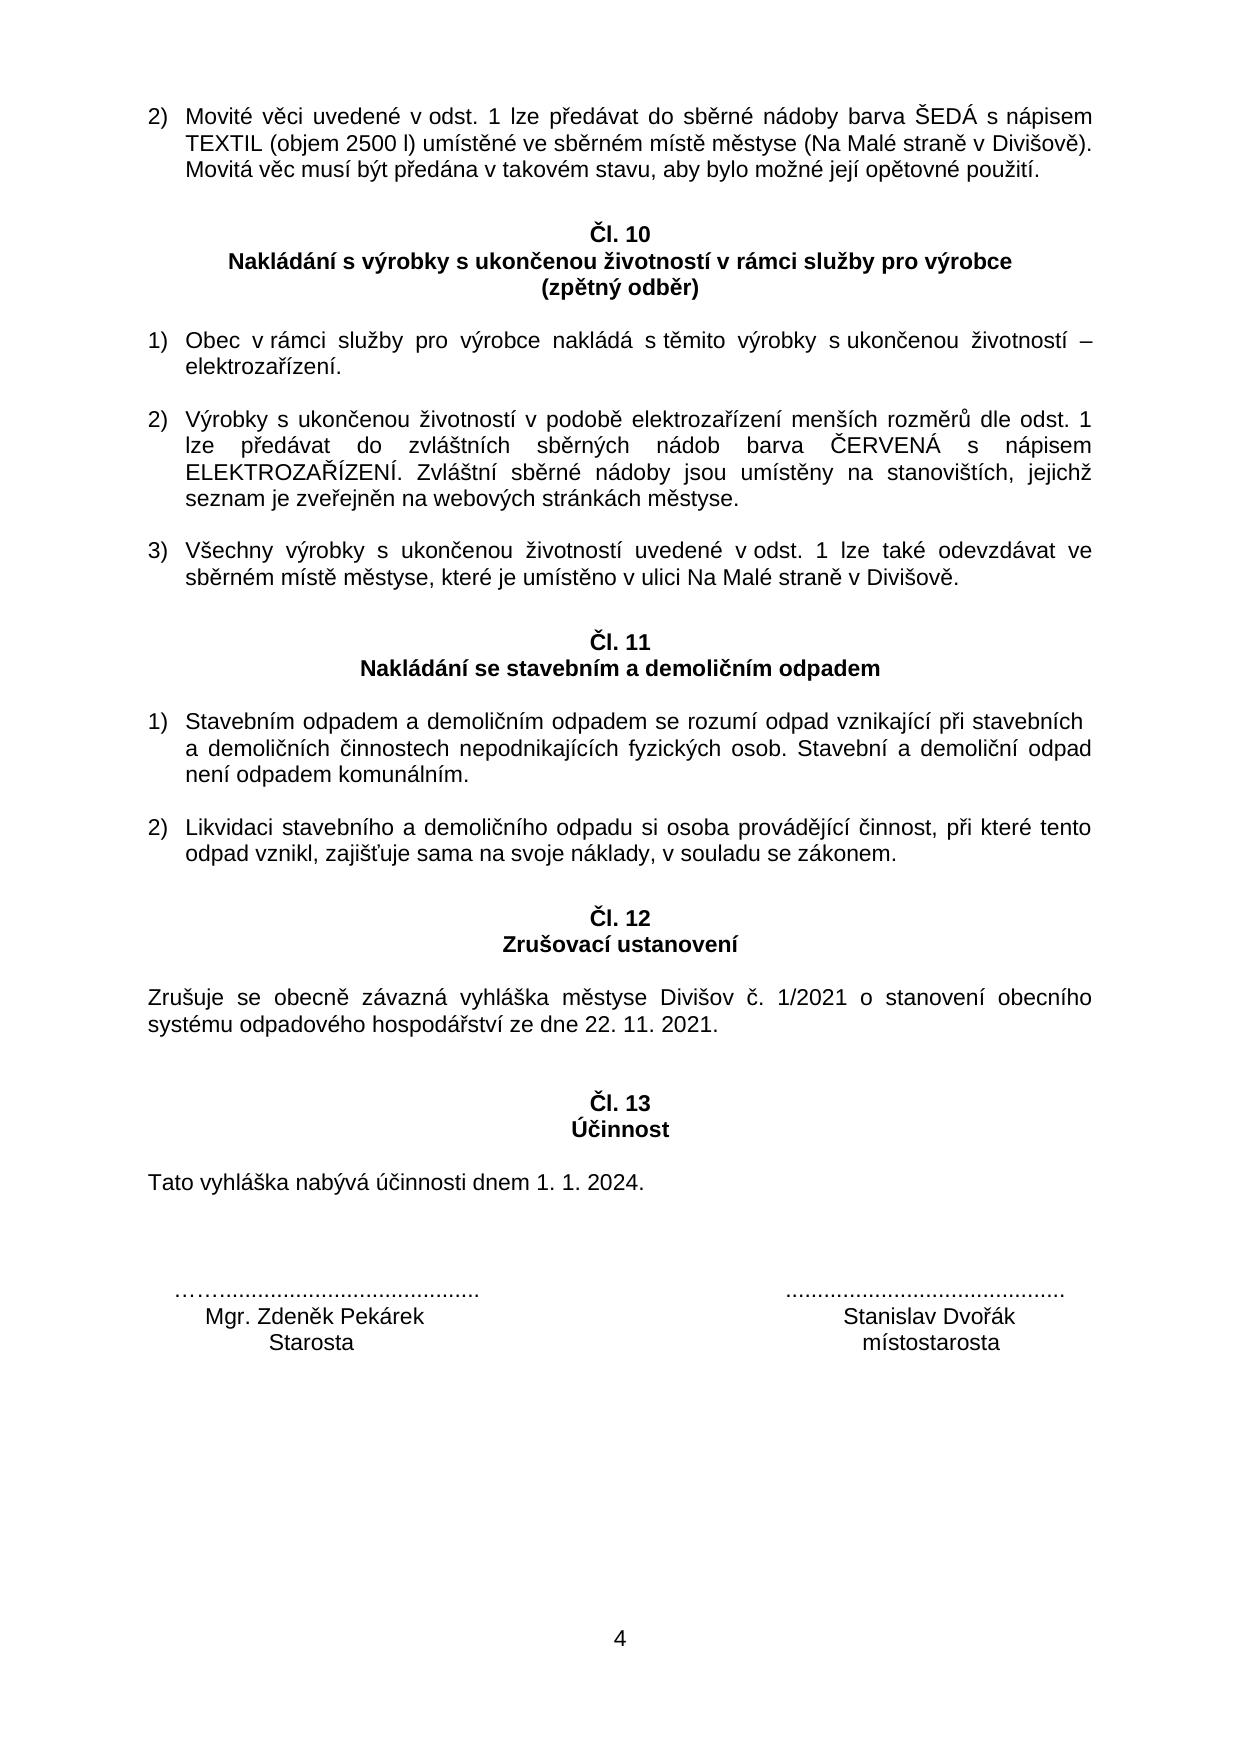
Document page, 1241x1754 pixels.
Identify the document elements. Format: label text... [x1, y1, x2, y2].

text Zrušovací ustanovení [148, 931, 1092, 958]
list Všechny výrobky s ukončenou životností uvedené v odst. 1 lze také odevzdávat ve sběrném místě městyse, které je umístěno v ulici Na Malé straně v Divišově. [148, 537, 1092, 590]
list Movité věci uvedené v odst. 1 lze předávat do sběrné nádoby barva ŠEDÁ s nápisem TEXTIL (objem 2500 l) umístěné ve sběrném místě městyse (Na Malé straně v Divišově). Movitá věc musí být předána v takovém stavu, aby bylo možné její opětovné použití. [148, 103, 1092, 182]
text Čl. 12 [148, 905, 1092, 931]
list Obec v rámci služby pro výrobce nakládá s těmito výrobky s ukončenou životností – elektrozařízení. [148, 327, 1092, 379]
text Účinnost [148, 1116, 1092, 1142]
text (zpětný odběr) [148, 274, 1092, 300]
text Nakládání se stavebním a demoličním odpadem [148, 655, 1092, 682]
text Čl. 10 [148, 221, 1092, 248]
list Výrobky s ukončenou životností v podobě elektrozařízení menších rozměrů dle odst. 1 lze předávat do zvláštních sběrných nádob barva ČERVENÁ s nápisem ELEKTROZAŘÍZENÍ. Zvláštní sběrné nádoby jsou umístěny na stanovištích, jejichž seznam je zveřejněn na webových stránkách městyse. [148, 406, 1092, 511]
list Likvidaci stavebního a demoličního odpadu si osoba provádějící činnost, při které tento odpad vznikl, zajišťuje sama na svoje náklady, v souladu se zákonem. [148, 813, 1092, 866]
text Čl. 11 [148, 629, 1092, 655]
list Stavebním odpadem a demoličním odpadem se rozumí odpad vznikající při stavebních a demoličních činnostech nepodnikajících fyzických osob. Stavební a demoliční odpad není odpadem komunálním. [148, 708, 1092, 787]
text ……......................................... ............................................ [148, 1276, 1092, 1303]
text Mgr. Zdeněk Pekárek Stanislav Dvořák [148, 1303, 1092, 1329]
text Tato vyhláška nabývá účinnosti dnem 1. 1. 2024. [148, 1169, 1092, 1195]
text Starosta místostarosta [148, 1329, 1092, 1356]
text Zrušuje se obecně závazná vyhláška městyse Divišov č. 1/2021 o stanovení obecního systému odpadového hospodářství ze dne 22. 11. 2021. [148, 984, 1092, 1037]
text Nakládání s výrobky s ukončenou životností v rámci služby pro výrobce [148, 248, 1092, 274]
text Čl. 13 [148, 1089, 1092, 1116]
